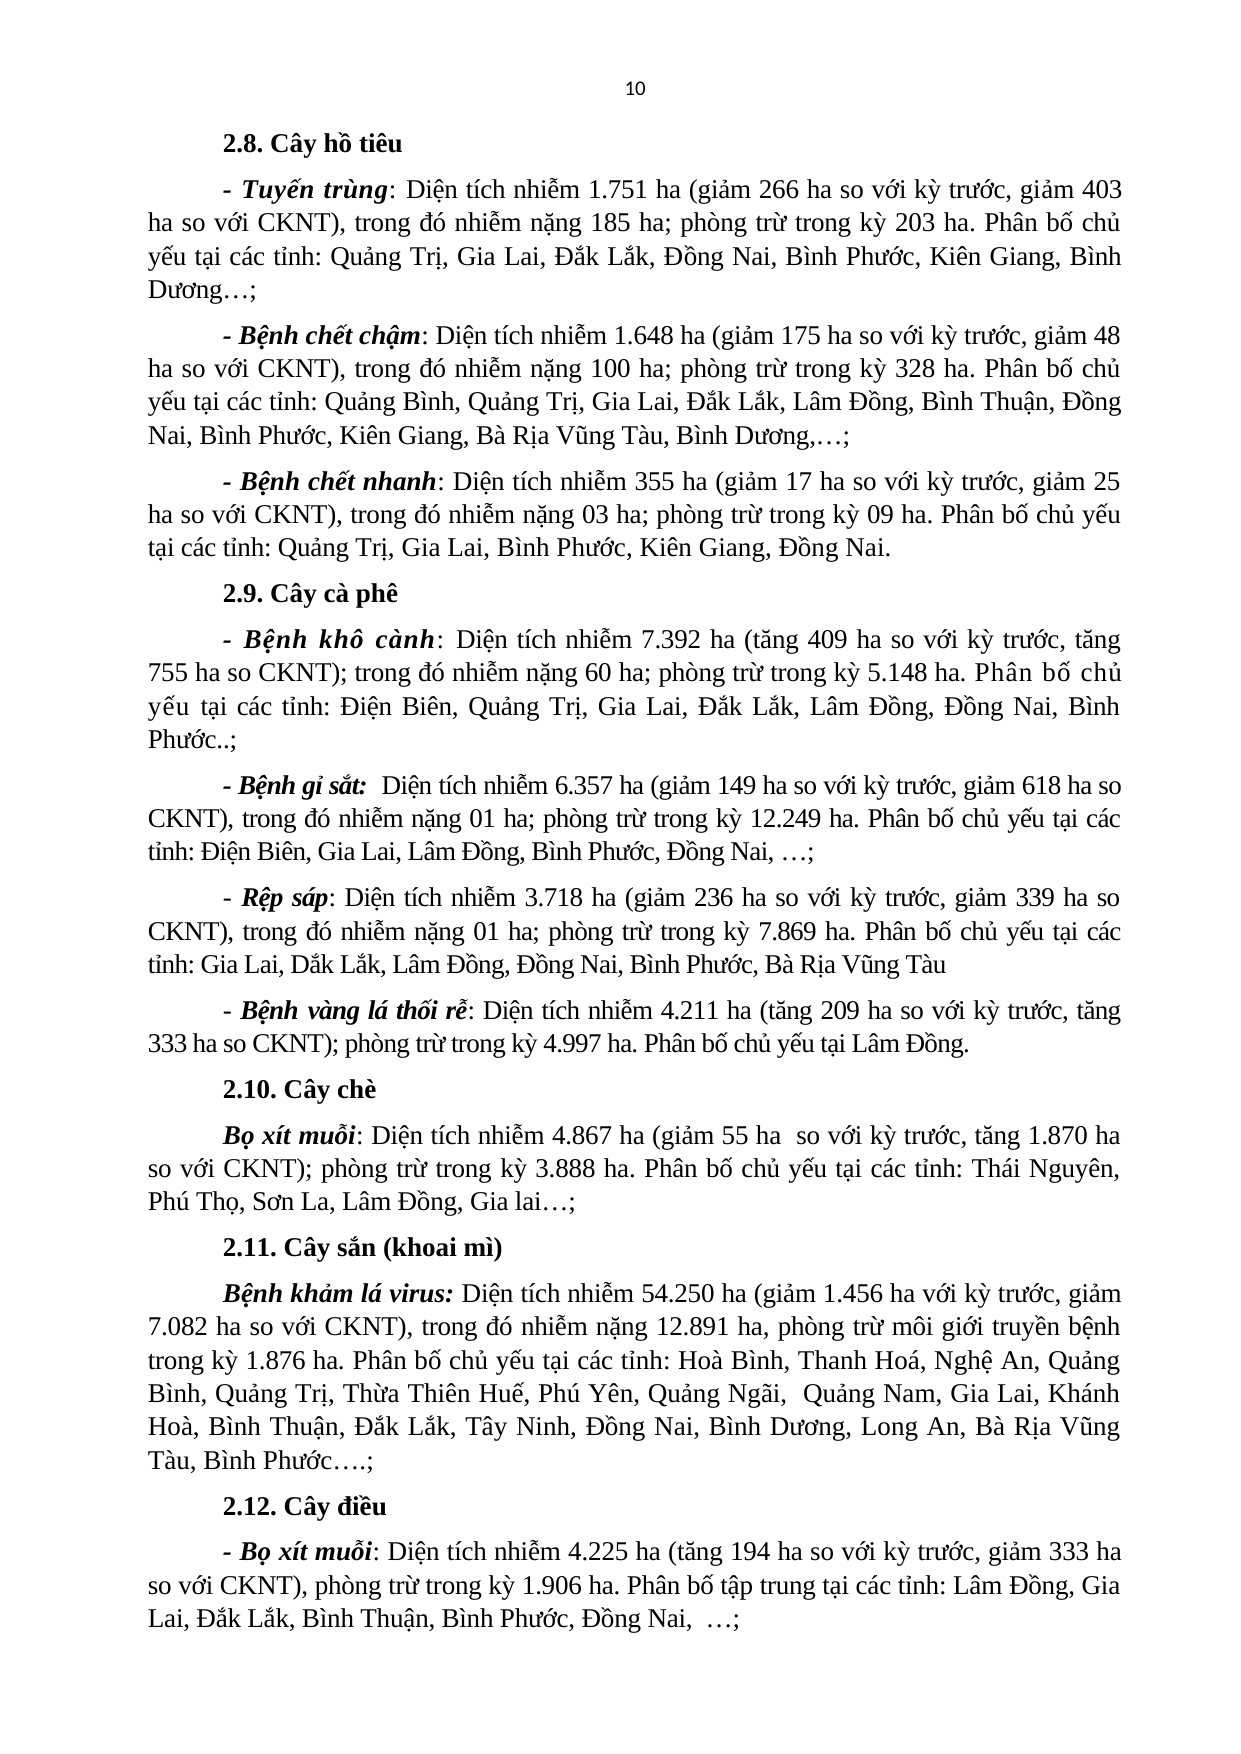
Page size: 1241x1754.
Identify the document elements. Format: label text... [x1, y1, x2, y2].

text - Tuyến trùng: Diện tích nhiễm 1.751 ha (giảm 266 ha so với kỳ trước, giảm 403 ha so với CKNT), trong đó nhiễm nặng 185 ha; phòng trừ trong kỳ 203 ha. Phân bố chủ yếu tại các tỉnh: Quảng Trị, Gia Lai, Đắk Lắk, Đồng Nai, Bình Phước, Kiên Giang, Bình Dương…; [148, 172, 1122, 305]
text 2.11. Cây sắn (khoai mì) [148, 1230, 1122, 1263]
text 2.10. Cây chè [148, 1072, 1122, 1105]
text Bọ xít muỗi: Diện tích nhiễm 4.867 ha (giảm 55 ha so với kỳ trước, tăng 1.870 ha so với CKNT); phòng trừ trong kỳ 3.888 ha. Phân bố chủ yếu tại các tỉnh: Thái Nguyên, Phú Thọ, Sơn La, Lâm Đồng, Gia lai…; [148, 1117, 1122, 1217]
text - Bệnh chết nhanh: Diện tích nhiễm 355 ha (giảm 17 ha so với kỳ trước, giảm 25 ha so với CKNT), trong đó nhiễm nặng 03 ha; phòng trừ trong kỳ 09 ha. Phân bố chủ yếu tại các tỉnh: Quảng Trị, Gia Lai, Bình Phước, Kiên Giang, Đồng Nai. [148, 463, 1122, 563]
text - Bệnh khô cành: Diện tích nhiễm 7.392 ha (tăng 409 ha so với kỳ trước, tăng 755 ha so CKNT); trong đó nhiễm nặng 60 ha; phòng trừ trong kỳ 5.148 ha. Phân bố chủ yếu tại các tỉnh: Điện Biên, Quảng Trị, Gia Lai, Đắk Lắk, Lâm Đồng, Đồng Nai, Bình Phước..; [148, 622, 1122, 755]
text - Bọ xít muỗi: Diện tích nhiễm 4.225 ha (tăng 194 ha so với kỳ trước, giảm 333 ha so với CKNT), phòng trừ trong kỳ 1.906 ha. Phân bố tập trung tại các tỉnh: Lâm Đồng, Gia Lai, Đắk Lắk, Bình Thuận, Bình Phước, Đồng Nai, …; [148, 1534, 1122, 1634]
text - Bệnh vàng lá thối rễ: Diện tích nhiễm 4.211 ha (tăng 209 ha so với kỳ trước, tăng 333 ha so CKNT); phòng trừ trong kỳ 4.997 ha. Phân bố chủ yếu tại Lâm Đồng. [148, 992, 1122, 1059]
text - Bệnh chết chậm: Diện tích nhiễm 1.648 ha (giảm 175 ha so với kỳ trước, giảm 48 ha so với CKNT), trong đó nhiễm nặng 100 ha; phòng trừ trong kỳ 328 ha. Phân bố chủ yếu tại các tỉnh: Quảng Bình, Quảng Trị, Gia Lai, Đắk Lắk, Lâm Đồng, Bình Thuận, Đồng Nai, Bình Phước, Kiên Giang, Bà Rịa Vũng Tàu, Bình Dương,…; [148, 317, 1122, 451]
text 2.9. Cây cà phê [148, 576, 1122, 609]
text - Rệp sáp: Diện tích nhiễm 3.718 ha (giảm 236 ha so với kỳ trước, giảm 339 ha so CKNT), trong đó nhiễm nặng 01 ha; phòng trừ trong kỳ 7.869 ha. Phân bố chủ yếu tại các tỉnh: Gia Lai, Dắk Lắk, Lâm Đồng, Đồng Nai, Bình Phước, Bà Rịa Vũng Tàu [148, 880, 1122, 980]
text Bệnh khảm lá virus: Diện tích nhiễm 54.250 ha (giảm 1.456 ha với kỳ trước, giảm 7.082 ha so với CKNT), trong đó nhiễm nặng 12.891 ha, phòng trừ môi giới truyền bệnh trong kỳ 1.876 ha. Phân bố chủ yếu tại các tỉnh: Hoà Bình, Thanh Hoá, Nghệ An, Quảng Bình, Quảng Trị, Thừa Thiên Huế, Phú Yên, Quảng Ngãi, Quảng Nam, Gia Lai, Khánh Hoà, Bình Thuận, Đắk Lắk, Tây Ninh, Đồng Nai, Bình Dương, Long An, Bà Rịa Vũng Tàu, Bình Phước….; [148, 1276, 1122, 1476]
text 2.8. Cây hồ tiêu [148, 126, 1122, 159]
text - Bệnh gỉ sắt: Diện tích nhiễm 6.357 ha (giảm 149 ha so với kỳ trước, giảm 618 ha so CKNT), trong đó nhiễm nặng 01 ha; phòng trừ trong kỳ 12.249 ha. Phân bố chủ yếu tại các tỉnh: Điện Biên, Gia Lai, Lâm Đồng, Bình Phước, Đồng Nai, …; [148, 767, 1122, 867]
text 2.12. Cây điều [148, 1488, 1122, 1522]
